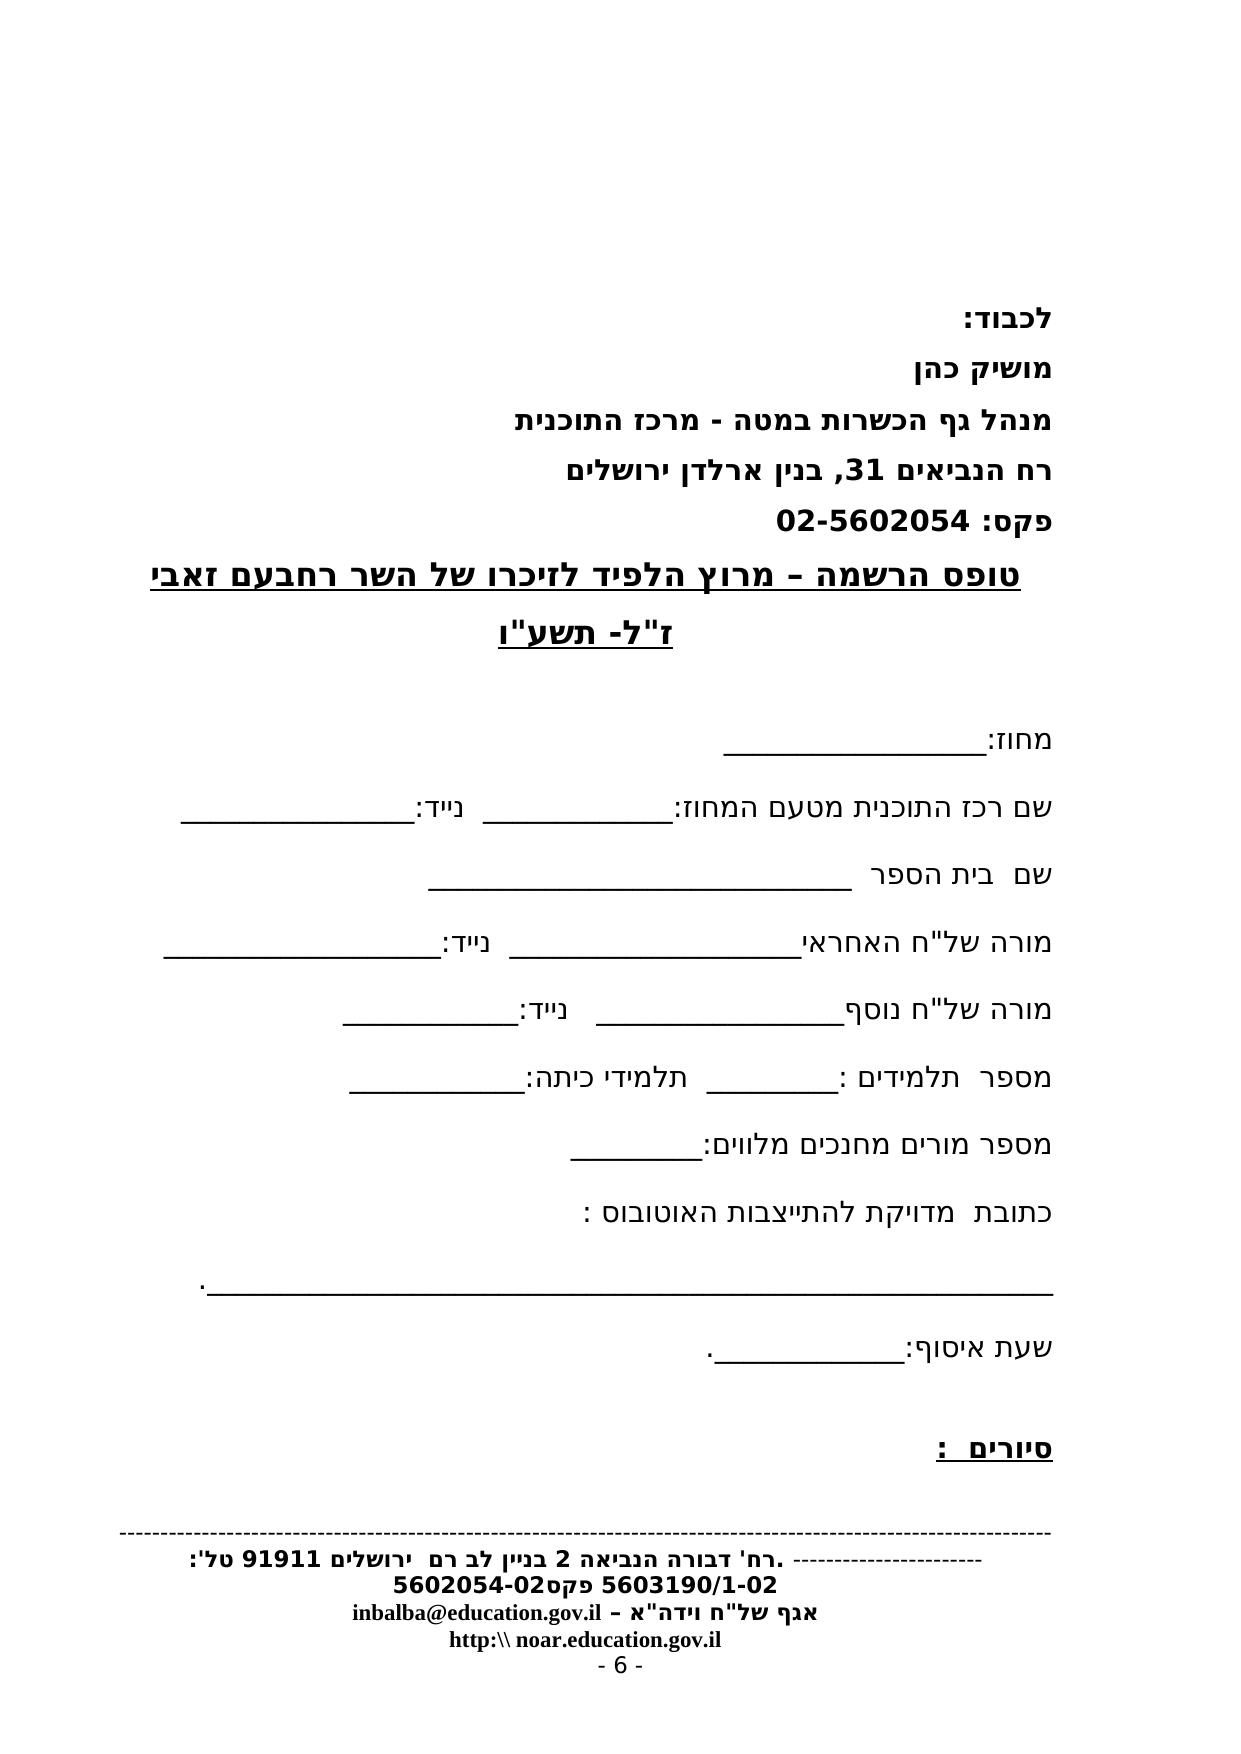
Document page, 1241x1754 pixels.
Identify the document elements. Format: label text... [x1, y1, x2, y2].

text מספר תלמידים :_________ תלמידי כיתה:____________ [118, 1060, 1053, 1094]
text __________________________________________________________. [118, 1262, 1053, 1296]
text מחוז:__________________ [118, 722, 1053, 756]
text רח הנביאים 31, בנין ארלדן ירושלים [118, 454, 1053, 488]
text שעת איסוף:_____________. [118, 1330, 1053, 1364]
text פקס: 02-5602054 [118, 505, 1053, 539]
text מספר מורים מחנכים מלווים:_________ [118, 1127, 1053, 1161]
text מורה של"ח האחראי____________________ נייד:___________________ [118, 925, 1053, 959]
text כתובת מדויקת להתייצבות האוטובוס : [118, 1195, 1053, 1229]
text מורה של"ח נוסף_________________ נייד:____________ [118, 992, 1053, 1026]
text שם בית הספר _____________________________ [118, 857, 1053, 891]
text מנהל גף הכשרות במטה - מרכז התוכנית [118, 403, 1053, 437]
text שם רכז התוכנית מטעם המחוז:_____________ נייד:________________ [118, 790, 1053, 824]
text סיורים : [118, 1431, 1053, 1465]
text לכבוד: [118, 301, 1053, 335]
text טופס הרשמה – מרוץ הלפיד לזיכרו של השר רחבעם זאבי ז"ל- תשע"ו [118, 556, 1053, 653]
